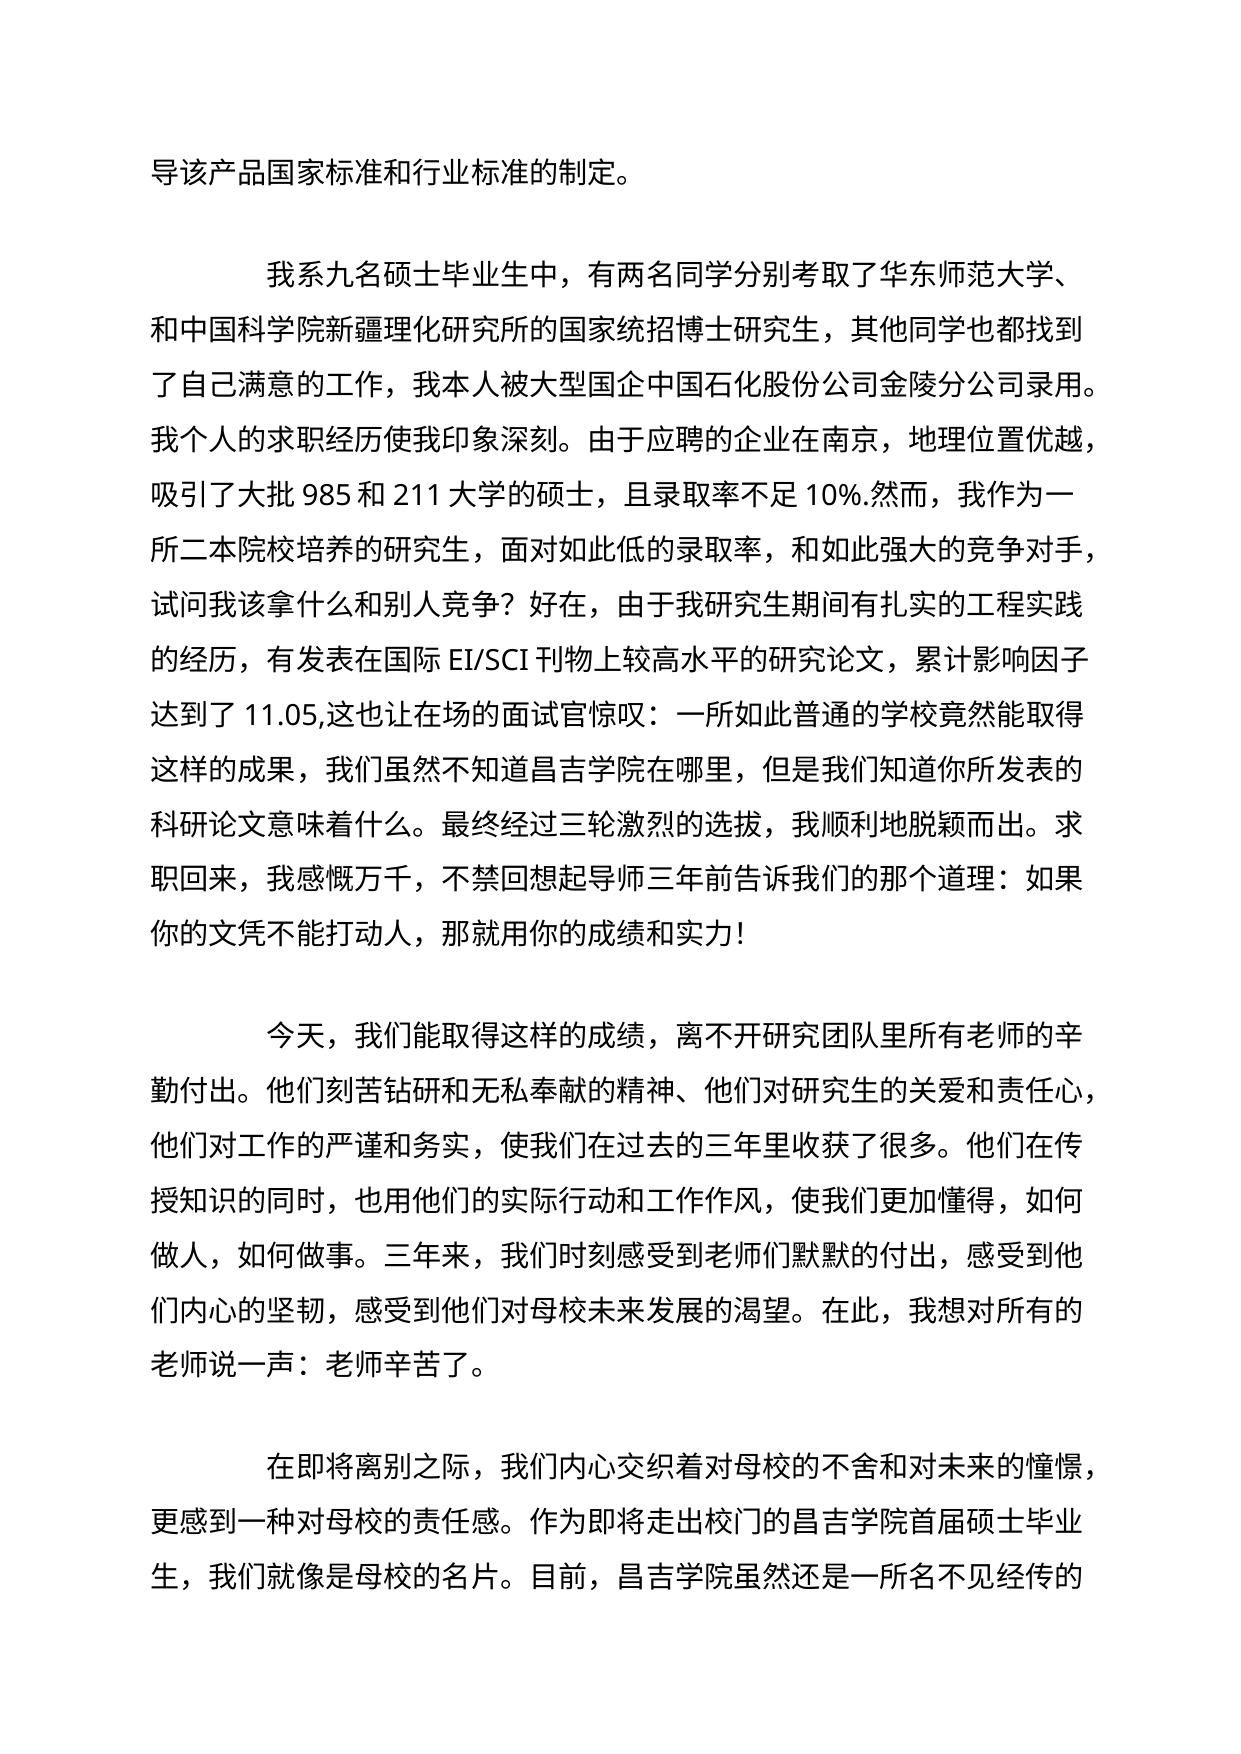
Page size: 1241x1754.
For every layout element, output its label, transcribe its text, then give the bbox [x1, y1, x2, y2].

text 我系九名硕士毕业生中，有两名同学分别考取了华东师范大学、和中国科学院新疆理化研究所的国家统招博士研究生，其他同学也都找到了自己满意的工作，我本人被大型国企中国石化股份公司金陵分公司录用。我个人的求职经历使我印象深刻。由于应聘的企业在南京，地理位置优越，吸引了大批985和211大学的硕士，且录取率不足10%.然而，我作为一所二本院校培养的研究生，面对如此低的录取率，和如此强大的竞争对手，试问我该拿什么和别人竞争？好在，由于我研究生期间有扎实的工程实践的经历，有发表在国际EI/SCI刊物上较高水平的研究论文，累计影响因子达到了11.05,这也让在场的面试官惊叹：一所如此普通的学校竟然能取得这样的成果，我们虽然不知道昌吉学院在哪里，但是我们知道你所发表的科研论文意味着什么。最终经过三轮激烈的选拔，我顺利地脱颖而出。求职回来，我感慨万千，不禁回想起导师三年前告诉我们的那个道理：如果你的文凭不能打动人，那就用你的成绩和实力！ [150, 252, 1090, 953]
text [150, 1444, 1090, 1596]
text 今天，我们能取得这样的成绩，离不开研究团队里所有老师的辛勤付出。他们刻苦钻研和无私奉献的精神、他们对研究生的关爱和责任心，他们对工作的严谨和务实，使我们在过去的三年里收获了很多。他们在传授知识的同时，也用他们的实际行动和工作作风，使我们更加懂得，如何做人，如何做事。三年来，我们时刻感受到老师们默默的付出，感受到他们内心的坚韧，感受到他们对母校未来发展的渴望。在此，我想对所有的老师说一声：老师辛苦了。 [150, 1013, 1090, 1384]
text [150, 150, 1090, 192]
